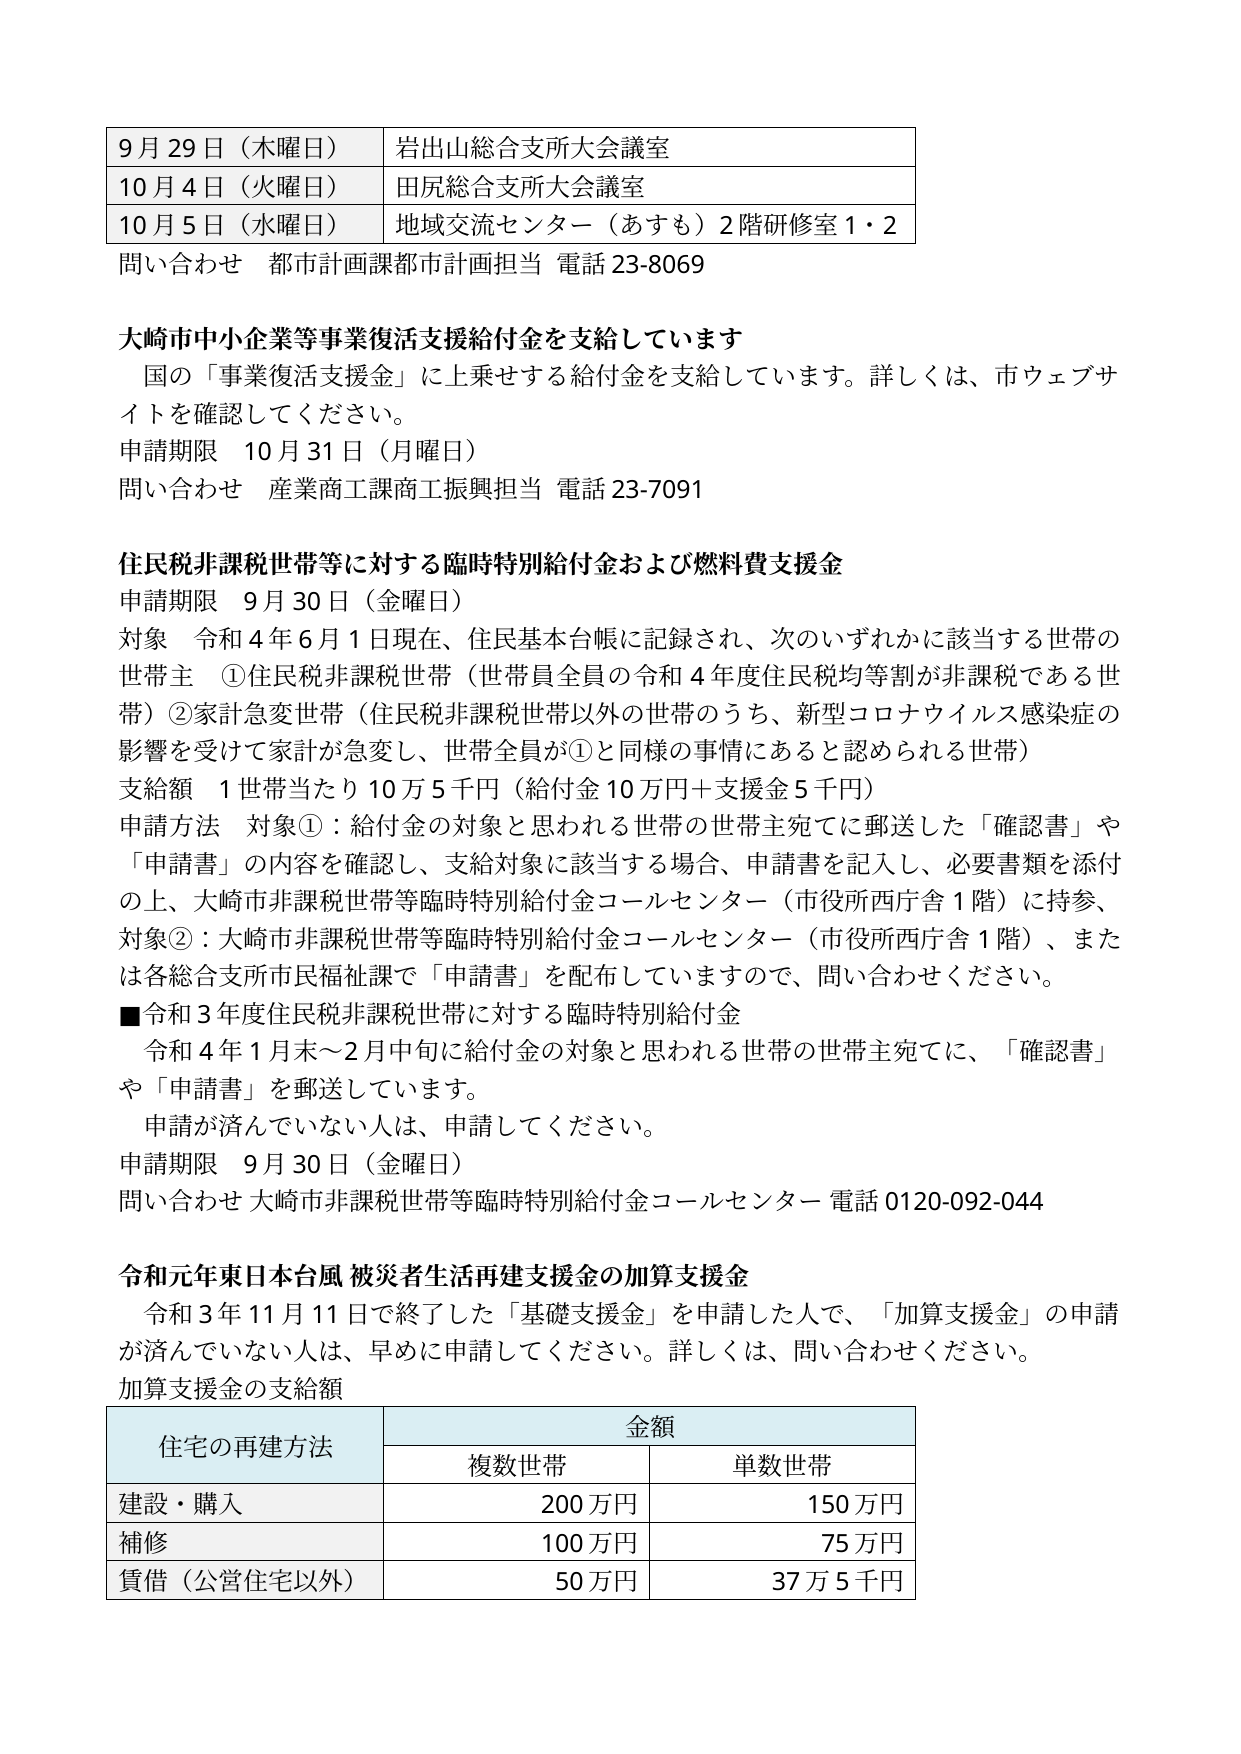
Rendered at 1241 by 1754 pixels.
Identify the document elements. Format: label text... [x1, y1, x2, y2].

text 令和元年東日本台風 被災者生活再建支援金の加算支援金 [118, 1256, 1122, 1294]
text 問い合わせ 大崎市非課税世帯等臨時特別給付金コールセンター 電話0120-092-044 [118, 1181, 1122, 1219]
table_cell 賃借（公営住宅以外） [107, 1561, 383, 1599]
text 申請期限 9月30日（金曜日） [118, 1144, 1122, 1181]
text 申請方法 対象①：給付金の対象と思われる世帯の世帯主宛てに郵送した「確認書」や「申請書」の内容を確認し、支給対象に該当する場合、申請書を記入し、必要書類を添付の上、大崎市非課税世帯等臨時特別給付金コールセンター（市役所西庁舎1階）に持参、対象②：大崎市非課税世帯等臨時特別給付金コールセンター（市役所西庁舎1階）、または各総合支所市民福祉課で「申請書」を配布していますので、問い合わせください。 [118, 806, 1122, 994]
table_cell 田尻総合支所大会議室 [384, 167, 915, 204]
table_cell 9月29日（木曜日） [107, 128, 383, 166]
table_cell 75万円 [650, 1523, 915, 1560]
text 加算支援金の支給額 [118, 1369, 1122, 1406]
text 国の「事業復活支援金」に上乗せする給付金を支給しています。詳しくは、市ウェブサイトを確認してください。 [118, 356, 1122, 431]
text ■令和3年度住民税非課税世帯に対する臨時特別給付金 [118, 994, 1122, 1031]
table_cell 建設・購入 [107, 1484, 383, 1522]
text 申請が済んでいない人は、申請してください。 [118, 1106, 1122, 1144]
table_cell 50万円 [384, 1561, 649, 1599]
table_header 金額 [384, 1407, 915, 1445]
text 支給額 1世帯当たり10万5千円（給付金10万円＋支援金5千円） [118, 769, 1122, 806]
table_cell 地域交流センター（あすも）2階研修室1・2 [384, 205, 915, 243]
table_cell 岩出山総合支所大会議室 [384, 128, 915, 166]
text 住民税非課税世帯等に対する臨時特別給付金および燃料費支援金 [118, 544, 1122, 581]
table_cell 100万円 [384, 1523, 649, 1560]
table_cell 10月5日（水曜日） [107, 205, 383, 243]
table_cell 補修 [107, 1523, 383, 1560]
table_cell 単数世帯 [650, 1446, 915, 1483]
table_cell 複数世帯 [384, 1446, 649, 1483]
text 申請期限 9月30日（金曜日） [118, 581, 1122, 619]
text 申請期限 10月31日（月曜日） [118, 431, 1122, 469]
text 大崎市中小企業等事業復活支援給付金を支給しています [118, 319, 1122, 356]
table_cell 200万円 [384, 1484, 649, 1522]
text 令和3年11月11日で終了した「基礎支援金」を申請した人で、「加算支援金」の申請が済んでいない人は、早めに申請してください。詳しくは、問い合わせください。 [118, 1294, 1122, 1369]
text 問い合わせ 産業商工課商工振興担当 電話23-7091 [118, 469, 1122, 506]
text 問い合わせ 都市計画課都市計画担当 電話23-8069 [118, 244, 1122, 281]
table_cell 37万5千円 [650, 1561, 915, 1599]
table_cell 150万円 [650, 1484, 915, 1522]
table_header 住宅の再建方法 [107, 1407, 383, 1483]
text 対象 令和4年6月1日現在、住民基本台帳に記録され、次のいずれかに該当する世帯の世帯主 ①住民税非課税世帯（世帯員全員の令和4年度住民税均等割が非課税である世帯）②家計急変世帯（住民税非課税世帯以外の世帯のうち、新型コロナウイルス感染症の影響を受けて家計が急変し、世帯全員が①と同様の事情にあると認められる世帯） [118, 619, 1122, 769]
table_cell 10月4日（火曜日） [107, 167, 383, 204]
text 令和4年1月末～2月中旬に給付金の対象と思われる世帯の世帯主宛てに、「確認書」や「申請書」を郵送しています。 [118, 1031, 1122, 1106]
